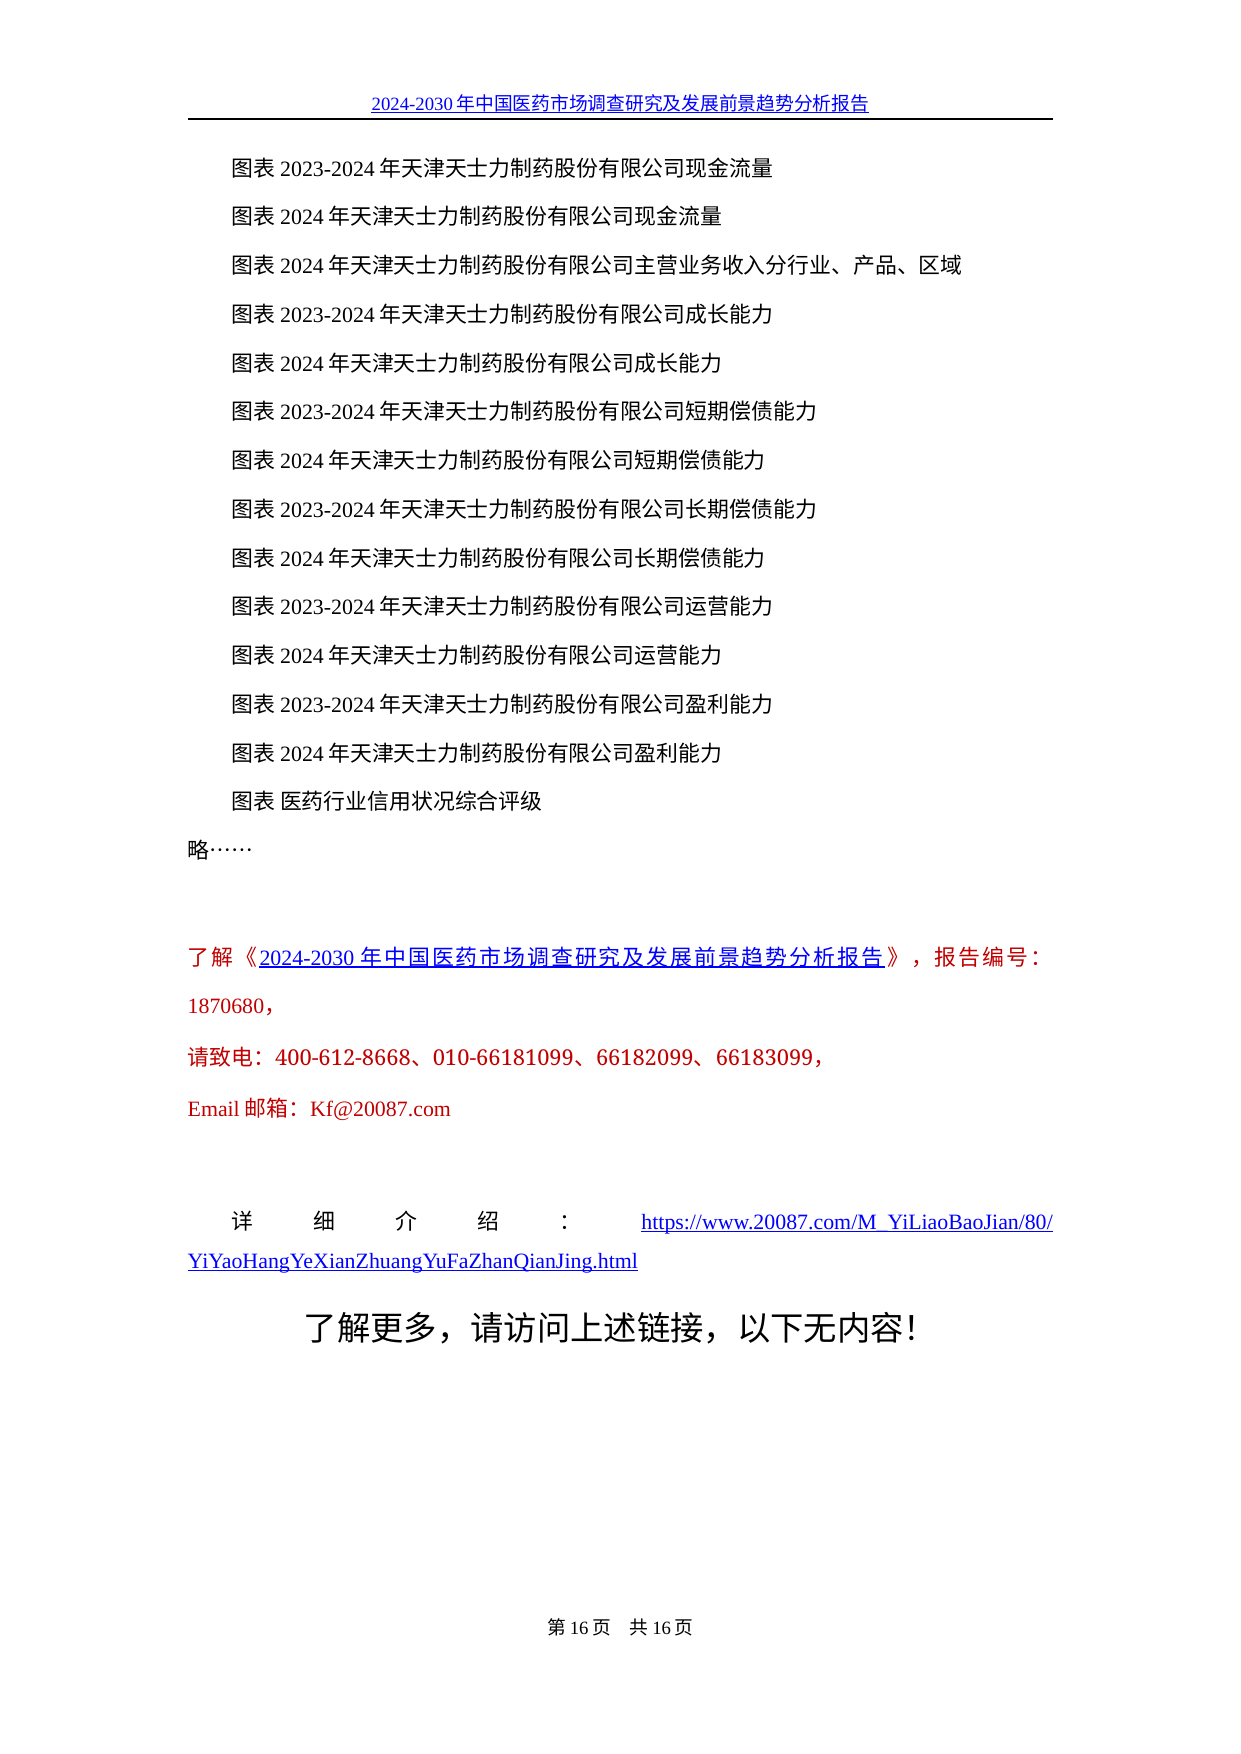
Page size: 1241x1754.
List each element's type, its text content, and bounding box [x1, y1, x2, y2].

text 详细介绍：https://www.20087.com/M_YiLiaoBaoJian/80/YiYaoHangYeXianZhuangYuFaZhanQianJing.html [187, 1204, 1053, 1277]
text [187, 150, 1053, 865]
text Email邮箱：Kf@20087.com [187, 1091, 1053, 1123]
text 请致电：400-612-8668、010-66181099、66182099、66183099， [187, 1039, 1053, 1072]
text 了解《2024-2030年中国医药市场调查研究及发展前景趋势分析报告》，报告编号：1870680， [187, 939, 1053, 1020]
title 了解更多，请访问上述链接，以下无内容！ [187, 1293, 1053, 1358]
